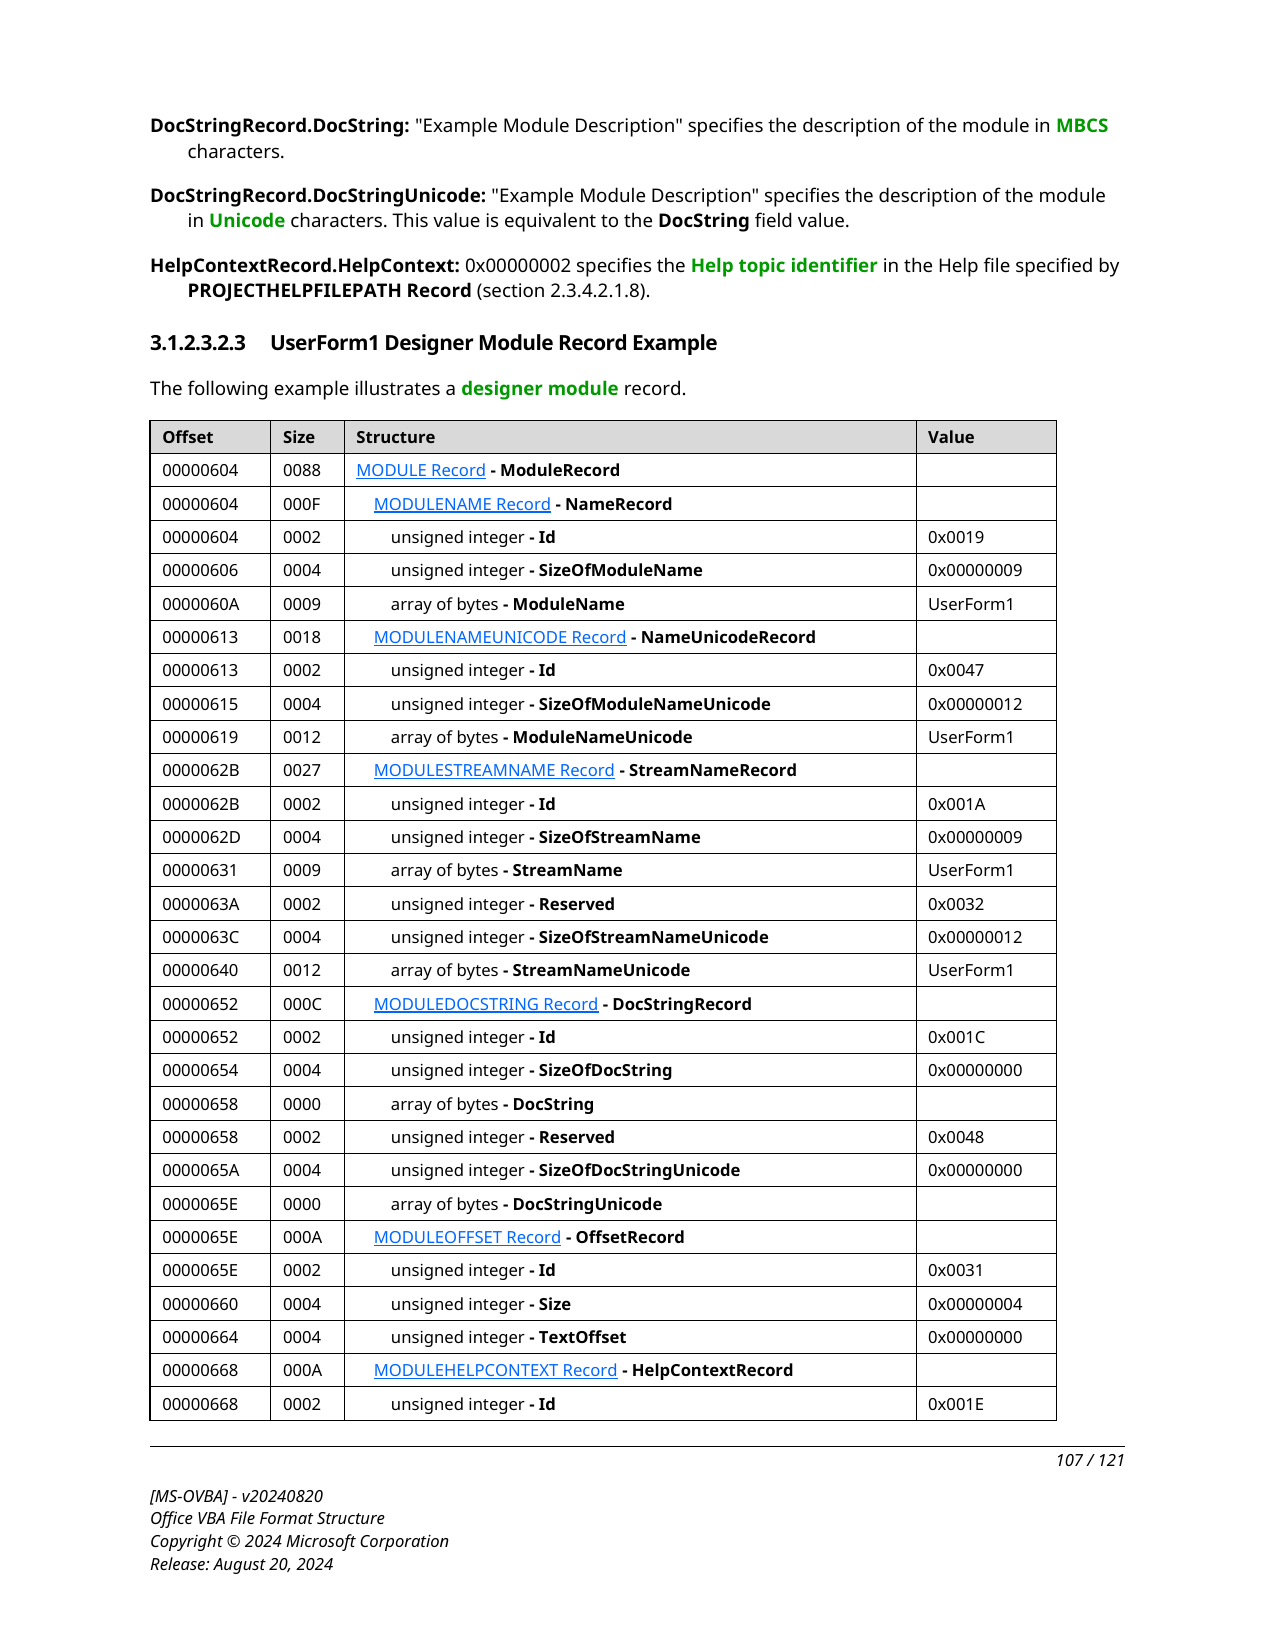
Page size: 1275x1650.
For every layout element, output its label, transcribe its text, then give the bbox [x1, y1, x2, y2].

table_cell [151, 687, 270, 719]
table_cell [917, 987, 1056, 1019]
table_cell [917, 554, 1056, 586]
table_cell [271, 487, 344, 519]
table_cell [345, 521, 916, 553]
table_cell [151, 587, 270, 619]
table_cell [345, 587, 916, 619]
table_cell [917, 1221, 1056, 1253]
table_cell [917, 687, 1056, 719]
text DocStringRecord.DocStringUnicode: "Example Module Description" specifies the description of the module in Unicode characters. This value is equivalent to the DocString field value. [150, 182, 1125, 233]
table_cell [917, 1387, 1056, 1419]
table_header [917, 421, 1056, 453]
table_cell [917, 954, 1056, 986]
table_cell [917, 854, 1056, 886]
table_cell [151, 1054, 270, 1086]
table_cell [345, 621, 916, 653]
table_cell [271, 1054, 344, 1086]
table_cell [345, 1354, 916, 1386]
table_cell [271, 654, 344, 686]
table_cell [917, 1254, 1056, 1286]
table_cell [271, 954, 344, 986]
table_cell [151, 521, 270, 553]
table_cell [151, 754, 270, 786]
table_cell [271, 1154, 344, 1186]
text HelpContextRecord.HelpContext: 0x00000002 specifies the Help topic identifier in the Help file specified by PROJECTHELPFILEPATH Record (section 2.3.4.2.1.8). [150, 252, 1125, 303]
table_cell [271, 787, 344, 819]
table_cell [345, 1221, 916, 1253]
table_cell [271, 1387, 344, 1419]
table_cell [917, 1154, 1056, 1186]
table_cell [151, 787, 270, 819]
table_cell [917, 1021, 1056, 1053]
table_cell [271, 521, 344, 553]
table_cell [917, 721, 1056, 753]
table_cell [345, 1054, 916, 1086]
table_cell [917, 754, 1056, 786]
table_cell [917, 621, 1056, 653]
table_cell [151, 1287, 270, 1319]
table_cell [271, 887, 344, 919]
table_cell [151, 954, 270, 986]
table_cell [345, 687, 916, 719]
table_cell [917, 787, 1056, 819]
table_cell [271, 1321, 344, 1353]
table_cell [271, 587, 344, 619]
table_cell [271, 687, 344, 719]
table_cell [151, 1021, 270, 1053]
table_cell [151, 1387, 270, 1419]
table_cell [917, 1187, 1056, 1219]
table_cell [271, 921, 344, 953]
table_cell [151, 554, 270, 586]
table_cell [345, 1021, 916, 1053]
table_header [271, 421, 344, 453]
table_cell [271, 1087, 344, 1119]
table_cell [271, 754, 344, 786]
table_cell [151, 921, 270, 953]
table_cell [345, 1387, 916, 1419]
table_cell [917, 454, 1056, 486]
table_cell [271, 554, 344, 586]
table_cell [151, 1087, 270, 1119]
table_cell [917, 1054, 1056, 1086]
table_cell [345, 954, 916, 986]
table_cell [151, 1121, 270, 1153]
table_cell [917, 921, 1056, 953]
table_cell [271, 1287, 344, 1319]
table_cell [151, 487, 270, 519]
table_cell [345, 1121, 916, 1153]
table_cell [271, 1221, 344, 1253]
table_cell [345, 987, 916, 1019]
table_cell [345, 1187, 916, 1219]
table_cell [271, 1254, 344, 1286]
text The following example illustrates a designer module record. [150, 375, 1125, 401]
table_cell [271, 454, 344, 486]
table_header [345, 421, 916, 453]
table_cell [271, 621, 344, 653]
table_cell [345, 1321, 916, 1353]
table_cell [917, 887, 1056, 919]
text DocStringRecord.DocString: "Example Module Description" specifies the description of the module in MBCS characters. [150, 112, 1125, 163]
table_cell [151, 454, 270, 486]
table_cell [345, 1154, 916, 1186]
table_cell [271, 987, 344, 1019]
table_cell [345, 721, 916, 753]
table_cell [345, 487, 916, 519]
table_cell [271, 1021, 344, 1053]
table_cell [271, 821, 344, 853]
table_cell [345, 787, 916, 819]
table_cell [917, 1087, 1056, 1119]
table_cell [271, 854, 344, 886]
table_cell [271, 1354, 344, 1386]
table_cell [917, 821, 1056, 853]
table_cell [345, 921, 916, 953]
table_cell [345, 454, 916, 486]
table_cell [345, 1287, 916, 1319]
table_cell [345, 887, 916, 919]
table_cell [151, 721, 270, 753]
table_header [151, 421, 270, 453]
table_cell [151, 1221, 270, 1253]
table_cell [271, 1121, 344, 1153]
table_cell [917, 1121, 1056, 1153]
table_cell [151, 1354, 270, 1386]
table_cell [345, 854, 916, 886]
subtitle UserForm1 Designer Module Record Example [150, 328, 1125, 357]
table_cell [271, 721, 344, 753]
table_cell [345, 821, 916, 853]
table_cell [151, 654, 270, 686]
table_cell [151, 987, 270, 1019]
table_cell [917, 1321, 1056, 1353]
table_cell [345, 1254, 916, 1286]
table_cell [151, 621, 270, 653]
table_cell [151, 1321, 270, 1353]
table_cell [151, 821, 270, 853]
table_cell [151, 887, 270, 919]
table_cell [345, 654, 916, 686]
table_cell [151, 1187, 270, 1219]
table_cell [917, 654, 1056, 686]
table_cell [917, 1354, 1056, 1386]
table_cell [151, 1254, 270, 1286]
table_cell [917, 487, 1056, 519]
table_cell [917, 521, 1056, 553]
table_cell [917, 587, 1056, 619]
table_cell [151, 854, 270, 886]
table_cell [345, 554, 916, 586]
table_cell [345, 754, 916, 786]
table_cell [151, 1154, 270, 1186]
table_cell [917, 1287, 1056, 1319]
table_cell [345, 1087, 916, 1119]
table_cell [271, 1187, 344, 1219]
